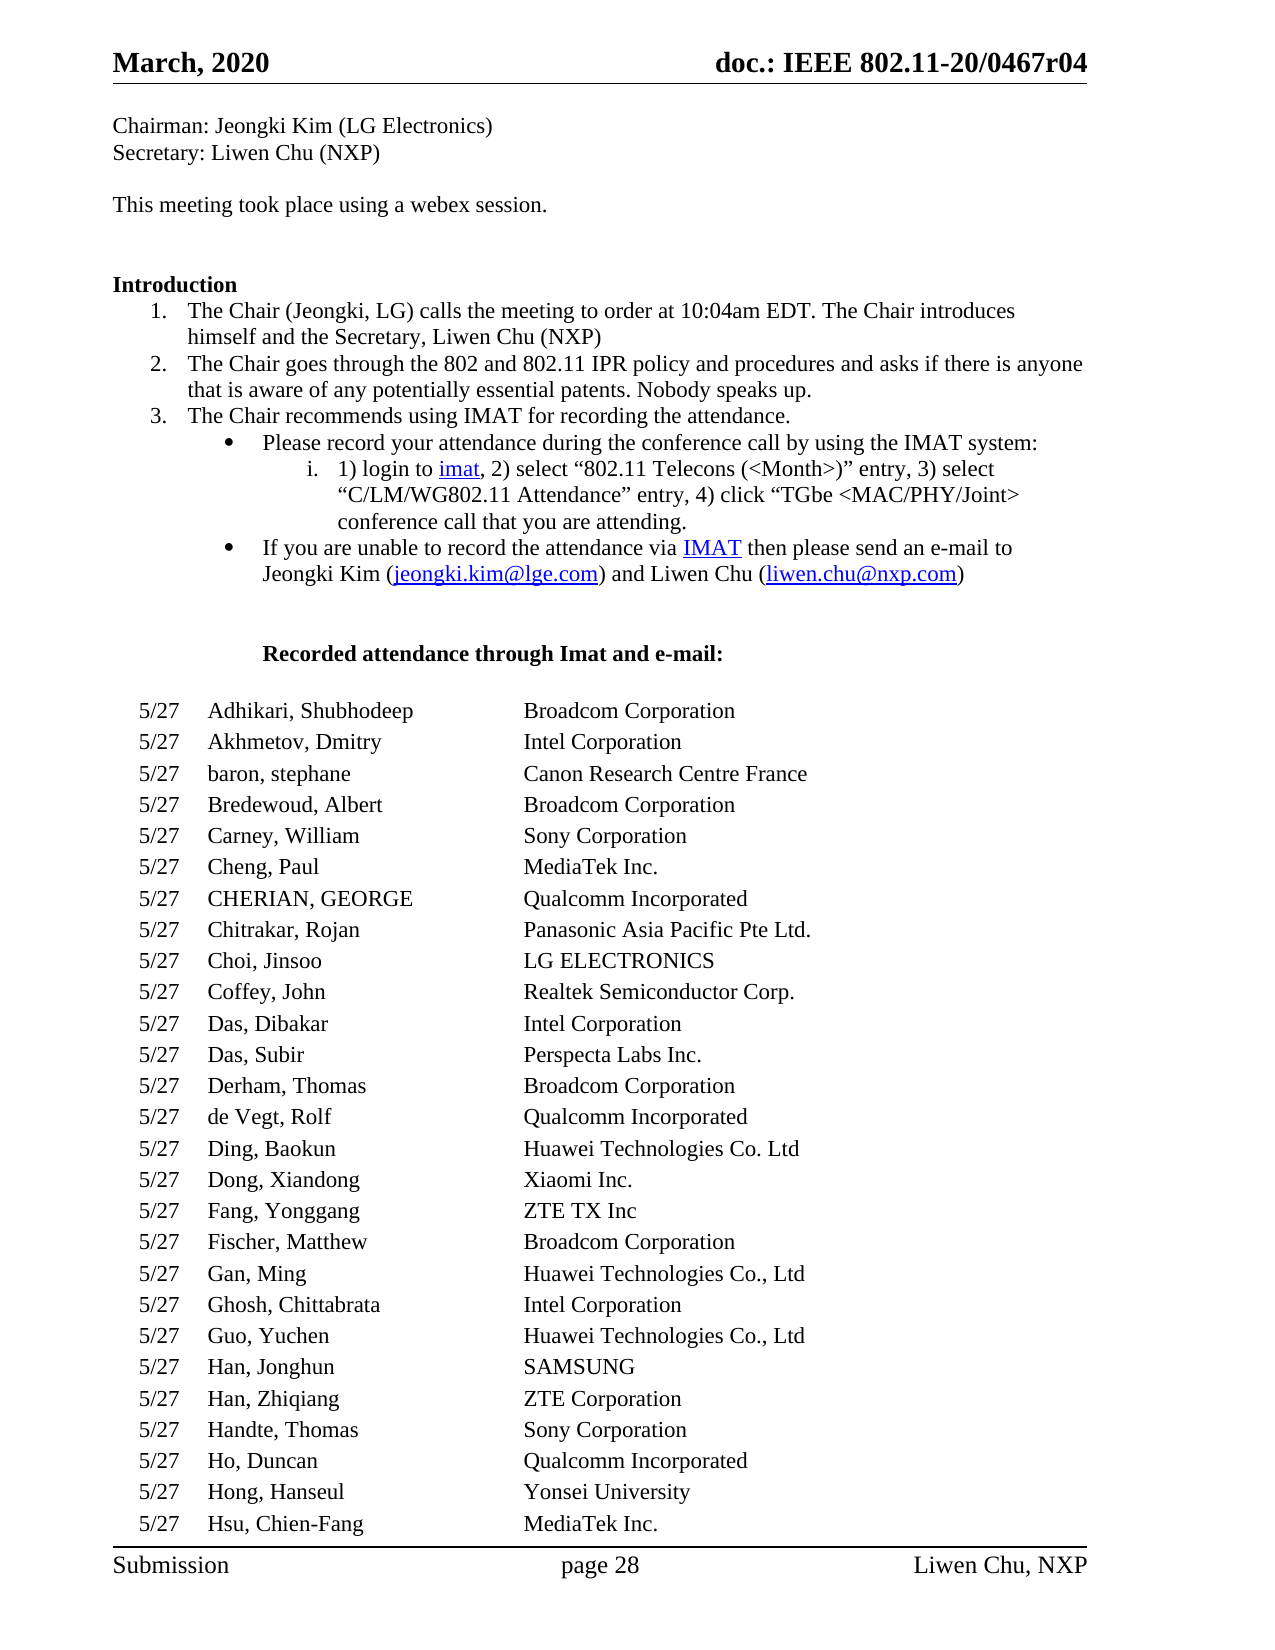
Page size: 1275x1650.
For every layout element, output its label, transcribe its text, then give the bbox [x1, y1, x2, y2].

table_cell Handte, Thomas [206, 1411, 522, 1442]
table_cell MediaTek Inc. [522, 849, 1096, 880]
table_cell Broadcom Corporation [522, 786, 1096, 817]
table_cell Intel Corporation [522, 724, 1096, 755]
table_cell 5/27 [113, 1380, 206, 1411]
table_cell Fang, Yonggang [206, 1192, 522, 1223]
table_cell CHERIAN, GEORGE [206, 880, 522, 911]
table_cell MediaTek Inc. [522, 1505, 1096, 1536]
text Chairman: Jeongki Kim (LG Electronics) [112, 112, 1087, 139]
table_cell 5/27 [113, 1067, 206, 1098]
table_cell Realtek Semiconductor Corp. [522, 974, 1096, 1005]
table_cell 5/27 [113, 1036, 206, 1067]
table_cell 5/27 [113, 1442, 206, 1473]
table_cell 5/27 [113, 974, 206, 1005]
table_cell 5/27 [113, 942, 206, 973]
table_cell baron, stephane [206, 755, 522, 786]
table_cell Coffey, John [206, 974, 522, 1005]
table_cell 5/27 [113, 911, 206, 942]
table_cell 5/27 [113, 1099, 206, 1130]
table_cell LG ELECTRONICS [522, 942, 1096, 973]
table_cell 5/27 [113, 849, 206, 880]
table_cell Han, Zhiqiang [206, 1380, 522, 1411]
table_cell 5/27 [113, 1161, 206, 1192]
table_header Adhikari, Shubhodeep [206, 692, 522, 723]
table_header Broadcom Corporation [522, 692, 1096, 723]
table_cell Huawei Technologies Co. Ltd [522, 1130, 1096, 1161]
table_cell Das, Subir [206, 1036, 522, 1067]
table_cell Panasonic Asia Pacific Pte Ltd. [522, 911, 1096, 942]
table_cell Xiaomi Inc. [522, 1161, 1096, 1192]
list The Chair goes through the 802 and 802.11 IPR policy and procedures and asks if there is anyone that is aware of any potentially essential patents. Nobody speaks up. [150, 350, 1087, 402]
table_cell 5/27 [113, 817, 206, 848]
table_cell Hsu, Chien-Fang [206, 1505, 522, 1536]
table_cell Broadcom Corporation [522, 1067, 1096, 1098]
table_cell 5/27 [113, 1474, 206, 1505]
table_cell 5/27 [113, 1255, 206, 1286]
table_cell Qualcomm Incorporated [522, 880, 1096, 911]
table_cell 5/27 [113, 1349, 206, 1380]
table_cell ZTE Corporation [522, 1380, 1096, 1411]
table_cell 5/27 [113, 1005, 206, 1036]
table_cell Guo, Yuchen [206, 1317, 522, 1348]
table_cell Canon Research Centre France [522, 755, 1096, 786]
table_cell Dong, Xiandong [206, 1161, 522, 1192]
table_cell 5/27 [113, 1130, 206, 1161]
table_cell Das, Dibakar [206, 1005, 522, 1036]
list The Chair recommends using IMAT for recording the attendance. [150, 402, 1087, 429]
table_cell Carney, William [206, 817, 522, 848]
table_cell Sony Corporation [522, 817, 1096, 848]
table_cell 5/27 [113, 755, 206, 786]
text This meeting took place using a webex session. [112, 192, 1087, 218]
table_cell Ding, Baokun [206, 1130, 522, 1161]
table_cell Cheng, Paul [206, 849, 522, 880]
table_cell Fischer, Matthew [206, 1224, 522, 1255]
table_cell 5/27 [113, 724, 206, 755]
table_cell Broadcom Corporation [522, 1224, 1096, 1255]
table_cell Chitrakar, Rojan [206, 911, 522, 942]
table_cell Hong, Hanseul [206, 1474, 522, 1505]
table_cell 5/27 [113, 1505, 206, 1536]
table_cell Intel Corporation [522, 1005, 1096, 1036]
table_cell Qualcomm Incorporated [522, 1442, 1096, 1473]
table_cell ZTE TX Inc [522, 1192, 1096, 1223]
table_cell Akhmetov, Dmitry [206, 724, 522, 755]
table_header 5/27 [113, 692, 206, 723]
table_cell Han, Jonghun [206, 1349, 522, 1380]
table_cell Huawei Technologies Co., Ltd [522, 1255, 1096, 1286]
text Introduction [112, 271, 1087, 297]
table_cell SAMSUNG [522, 1349, 1096, 1380]
list If you are unable to record the attendance via IMAT then please send an e-mail to Jeongki Kim (jeongki.kim@lge.com) and Liwen Chu (liwen.chu@nxp.com) [225, 534, 1087, 587]
table_cell 5/27 [113, 1411, 206, 1442]
table_cell 5/27 [113, 1224, 206, 1255]
table_cell Choi, Jinsoo [206, 942, 522, 973]
list Please record your attendance during the conference call by using the IMAT system: [225, 429, 1087, 455]
table_cell Sony Corporation [522, 1411, 1096, 1442]
table_cell Perspecta Labs Inc. [522, 1036, 1096, 1067]
text Secretary: Liwen Chu (NXP) [112, 139, 1087, 165]
table_cell 5/27 [113, 786, 206, 817]
table_cell Intel Corporation [522, 1286, 1096, 1317]
table_cell 5/27 [113, 880, 206, 911]
table_cell 5/27 [113, 1192, 206, 1223]
table_cell Ghosh, Chittabrata [206, 1286, 522, 1317]
list 1) login to imat, 2) select “802.11 Telecons (<Month>)” entry, 3) select “C/LM/WG802.11 Attendance” entry, 4) click “TGbe <MAC/PHY/Joint> conference call that you are attending. [319, 455, 1087, 534]
table_cell 5/27 [113, 1317, 206, 1348]
table_cell Bredewoud, Albert [206, 786, 522, 817]
text Recorded attendance through Imat and e-mail: [262, 587, 1087, 666]
table_cell Gan, Ming [206, 1255, 522, 1286]
table_cell de Vegt, Rolf [206, 1099, 522, 1130]
table_cell Yonsei University [522, 1474, 1096, 1505]
table_cell 5/27 [113, 1286, 206, 1317]
table_cell Ho, Duncan [206, 1442, 522, 1473]
list The Chair (Jeongki, LG) calls the meeting to order at 10:04am EDT. The Chair introduces himself and the Secretary, Liwen Chu (NXP) [150, 297, 1087, 350]
table_cell Derham, Thomas [206, 1067, 522, 1098]
table_cell Huawei Technologies Co., Ltd [522, 1317, 1096, 1348]
table_cell Qualcomm Incorporated [522, 1099, 1096, 1130]
